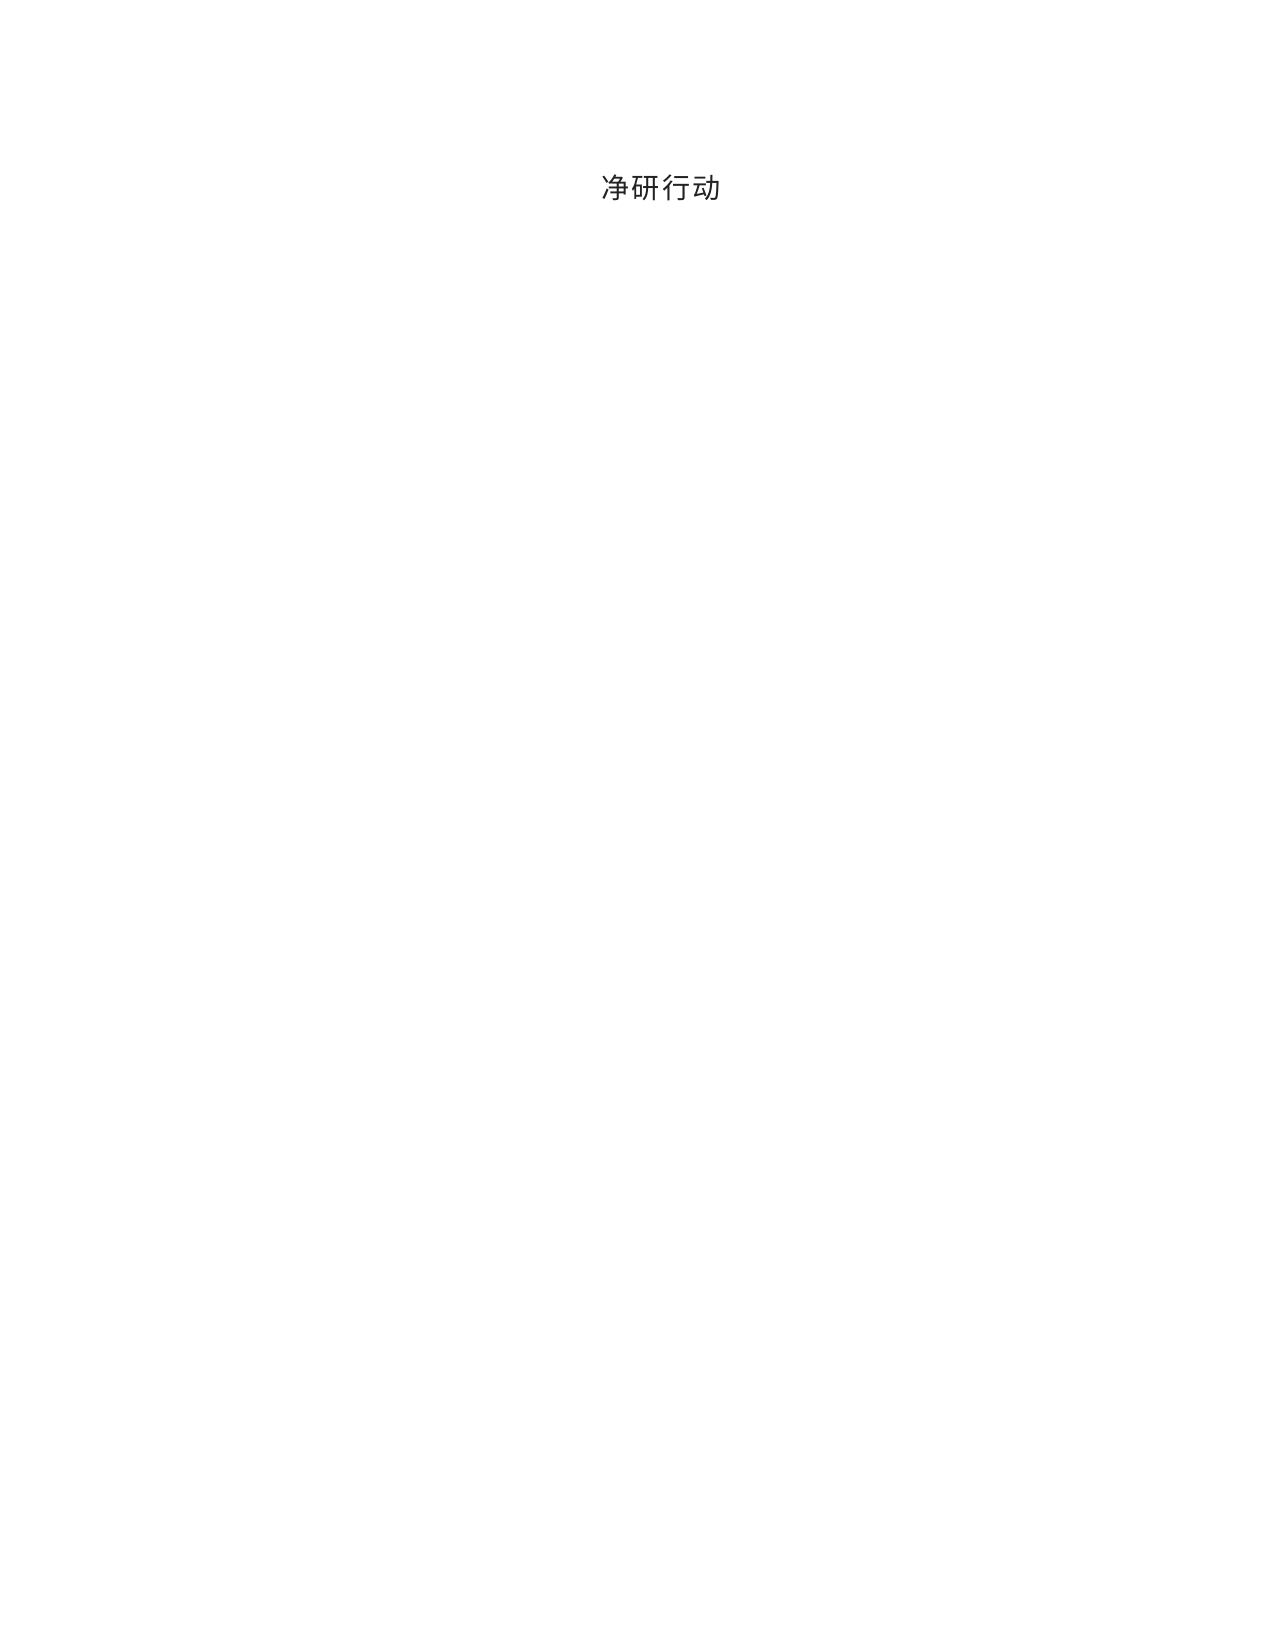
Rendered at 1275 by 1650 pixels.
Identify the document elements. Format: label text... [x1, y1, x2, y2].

text 净研行动 [294, 150, 1019, 206]
